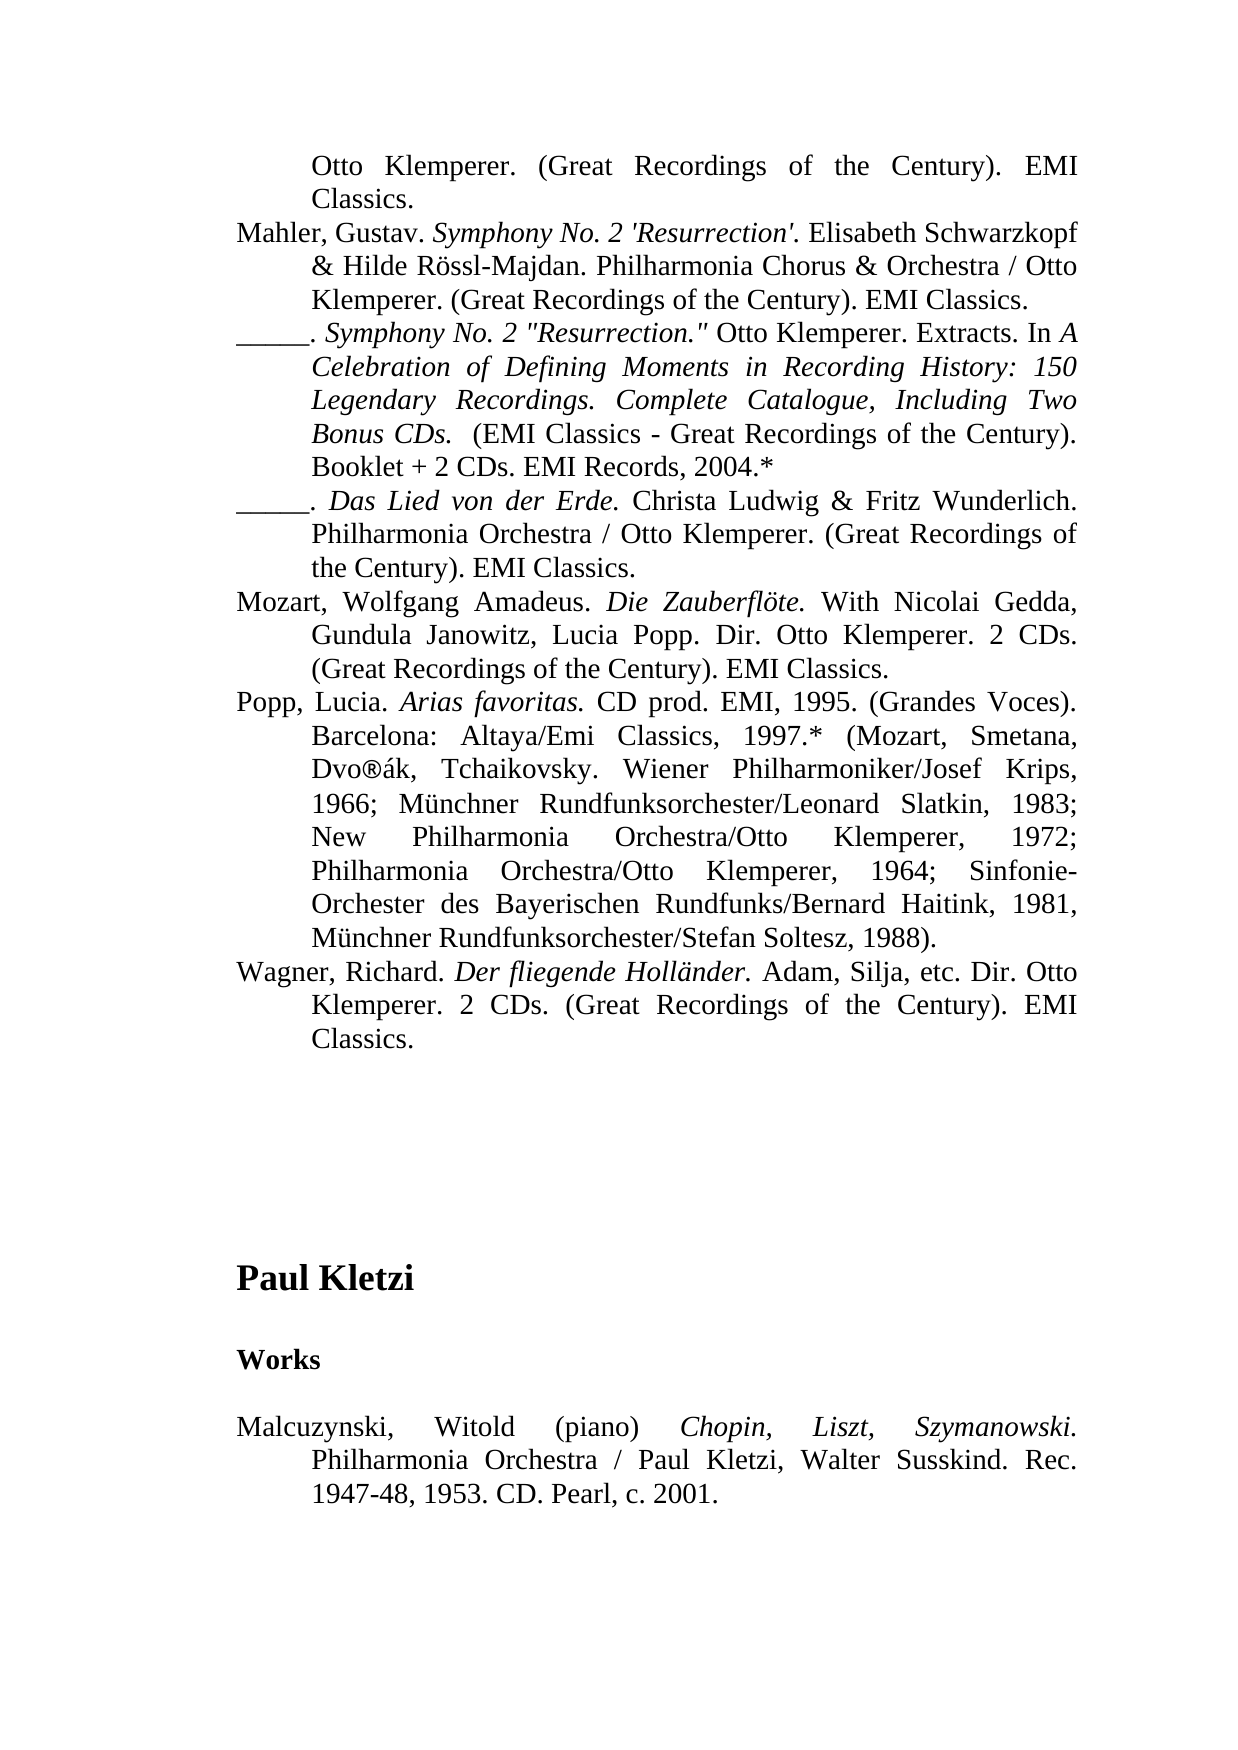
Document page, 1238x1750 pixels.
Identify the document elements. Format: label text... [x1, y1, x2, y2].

text Popp, Lucia. Arias favoritas. CD prod. EMI, 1995. (Grandes Voces). Barcelona: Altaya/Emi Classics, 1997.* (Mozart, Smetana, Dvo®ák, Tchaikovsky. Wiener Philharmoniker/Josef Krips, 1966; Münchner Rundfunksorchester/Leonard Slatkin, 1983; New Philharmonia Orchestra/Otto Klemperer, 1972; Philharmonia Orchestra/Otto Klemperer, 1964; Sinfonie-Orchester des Bayerischen Rundfunks/Bernard Haitink, 1981, Münchner Rundfunksorchester/Stefan Soltesz, 1988). [236, 684, 1078, 954]
text Works [236, 1342, 1078, 1375]
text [236, 148, 1078, 215]
text Wagner, Richard. Der fliegende Holländer. Adam, Silja, etc. Dir. Otto Klemperer. 2 CDs. (Great Recordings of the Century). EMI Classics. [236, 954, 1078, 1054]
text Malcuzynski, Witold (piano) Chopin, Liszt, Szymanowski. Philharmonia Orchestra / Paul Kletzi, Walter Susskind. Rec. 1947-48, 1953. CD. Pearl, c. 2001. [236, 1409, 1078, 1509]
text Mahler, Gustav. Symphony No. 2 'Resurrection'. Elisabeth Schwarzkopf & Hilde Rössl-Majdan. Philharmonia Chorus & Orchestra / Otto Klemperer. (Great Recordings of the Century). EMI Classics. [236, 215, 1078, 315]
text _____. Symphony No. 2 "Resurrection." Otto Klemperer. Extracts. In A Celebration of Defining Moments in Recording History: 150 Legendary Recordings. Complete Catalogue, Including Two Bonus CDs. (EMI Classics - Great Recordings of the Century). Booklet + 2 CDs. EMI Records, 2004.* [236, 315, 1078, 483]
text _____. Das Lied von der Erde. Christa Ludwig & Fritz Wunderlich. Philharmonia Orchestra / Otto Klemperer. (Great Recordings of the Century). EMI Classics. [236, 483, 1078, 584]
text Mozart, Wolfgang Amadeus. Die Zauberflöte. With Nicolai Gedda, Gundula Janowitz, Lucia Popp. Dir. Otto Klemperer. 2 CDs. (Great Recordings of the Century). EMI Classics. [236, 584, 1078, 684]
text Paul Kletzi [236, 1256, 1078, 1299]
